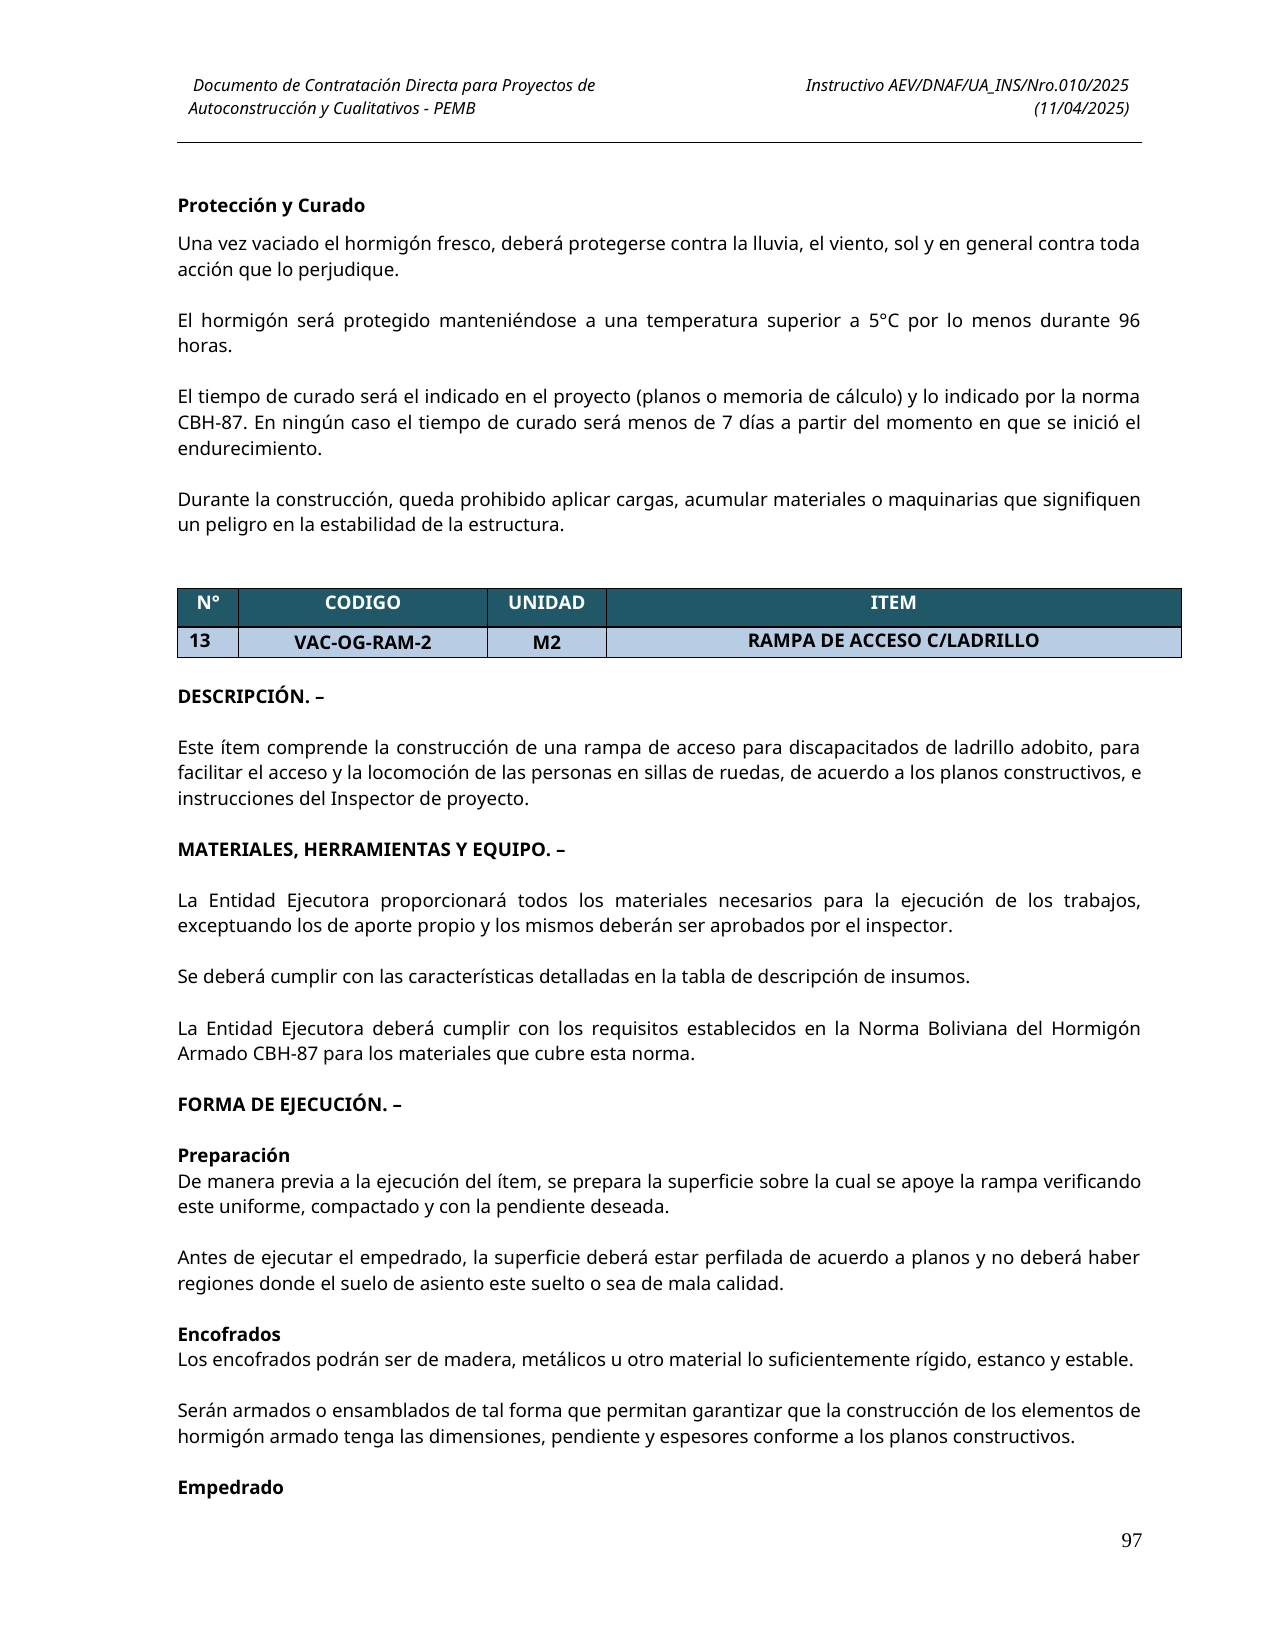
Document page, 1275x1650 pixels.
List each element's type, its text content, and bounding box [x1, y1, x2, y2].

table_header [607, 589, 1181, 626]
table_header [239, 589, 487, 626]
text Se deberá cumplir con las características detalladas en la tabla de descripción de insumos. [177, 964, 1142, 989]
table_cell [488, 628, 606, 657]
text Empedrado [177, 1474, 1142, 1500]
text DESCRIPCIÓN. – [177, 683, 1142, 709]
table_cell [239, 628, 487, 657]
text Protección y Curado [177, 193, 1142, 218]
text Antes de ejecutar el empedrado, la superficie deberá estar perfilada de acuerdo a planos y no deberá haber regiones donde el suelo de asiento este suelto o sea de mala calidad. [177, 1244, 1142, 1296]
text FORMA DE EJECUCIÓN. – [177, 1091, 1142, 1117]
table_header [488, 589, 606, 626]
text De manera previa a la ejecución del ítem, se prepara la superficie sobre la cual se apoye la rampa verificando este uniforme, compactado y con la pendiente deseada. [177, 1168, 1142, 1219]
text Encofrados [177, 1321, 1142, 1347]
text Una vez vaciado el hormigón fresco, deberá protegerse contra la lluvia, el viento, sol y en general contra toda acción que lo perjudique. [177, 231, 1142, 282]
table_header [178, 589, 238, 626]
text Serán armados o ensamblados de tal forma que permitan garantizar que la construcción de los elementos de hormigón armado tenga las dimensiones, pendiente y espesores conforme a los planos constructivos. [177, 1398, 1142, 1449]
text Preparación [177, 1142, 1142, 1168]
text El tiempo de curado será el indicado en el proyecto (planos o memoria de cálculo) y lo indicado por la norma CBH-87. En ningún caso el tiempo de curado será menos de 7 días a partir del momento en que se inició el endurecimiento. [177, 384, 1142, 460]
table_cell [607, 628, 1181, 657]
text El hormigón será protegido manteniéndose a una temperatura superior a 5°C por lo menos durante 96 horas. [177, 307, 1142, 358]
text La Entidad Ejecutora deberá cumplir con los requisitos establecidos en la Norma Boliviana del Hormigón Armado CBH-87 para los materiales que cubre esta norma. [177, 1015, 1142, 1066]
text MATERIALES, HERRAMIENTAS Y EQUIPO. – [177, 836, 1142, 862]
text La Entidad Ejecutora proporcionará todos los materiales necesarios para la ejecución de los trabajos, exceptuando los de aporte propio y los mismos deberán ser aprobados por el inspector. [177, 887, 1142, 938]
text Este ítem comprende la construcción de una rampa de acceso para discapacitados de ladrillo adobito, para facilitar el acceso y la locomoción de las personas en sillas de ruedas, de acuerdo a los planos constructivos, e instrucciones del Inspector de proyecto. [177, 734, 1142, 811]
text Los encofrados podrán ser de madera, metálicos u otro material lo suficientemente rígido, estanco y estable. [177, 1347, 1142, 1372]
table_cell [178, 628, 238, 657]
